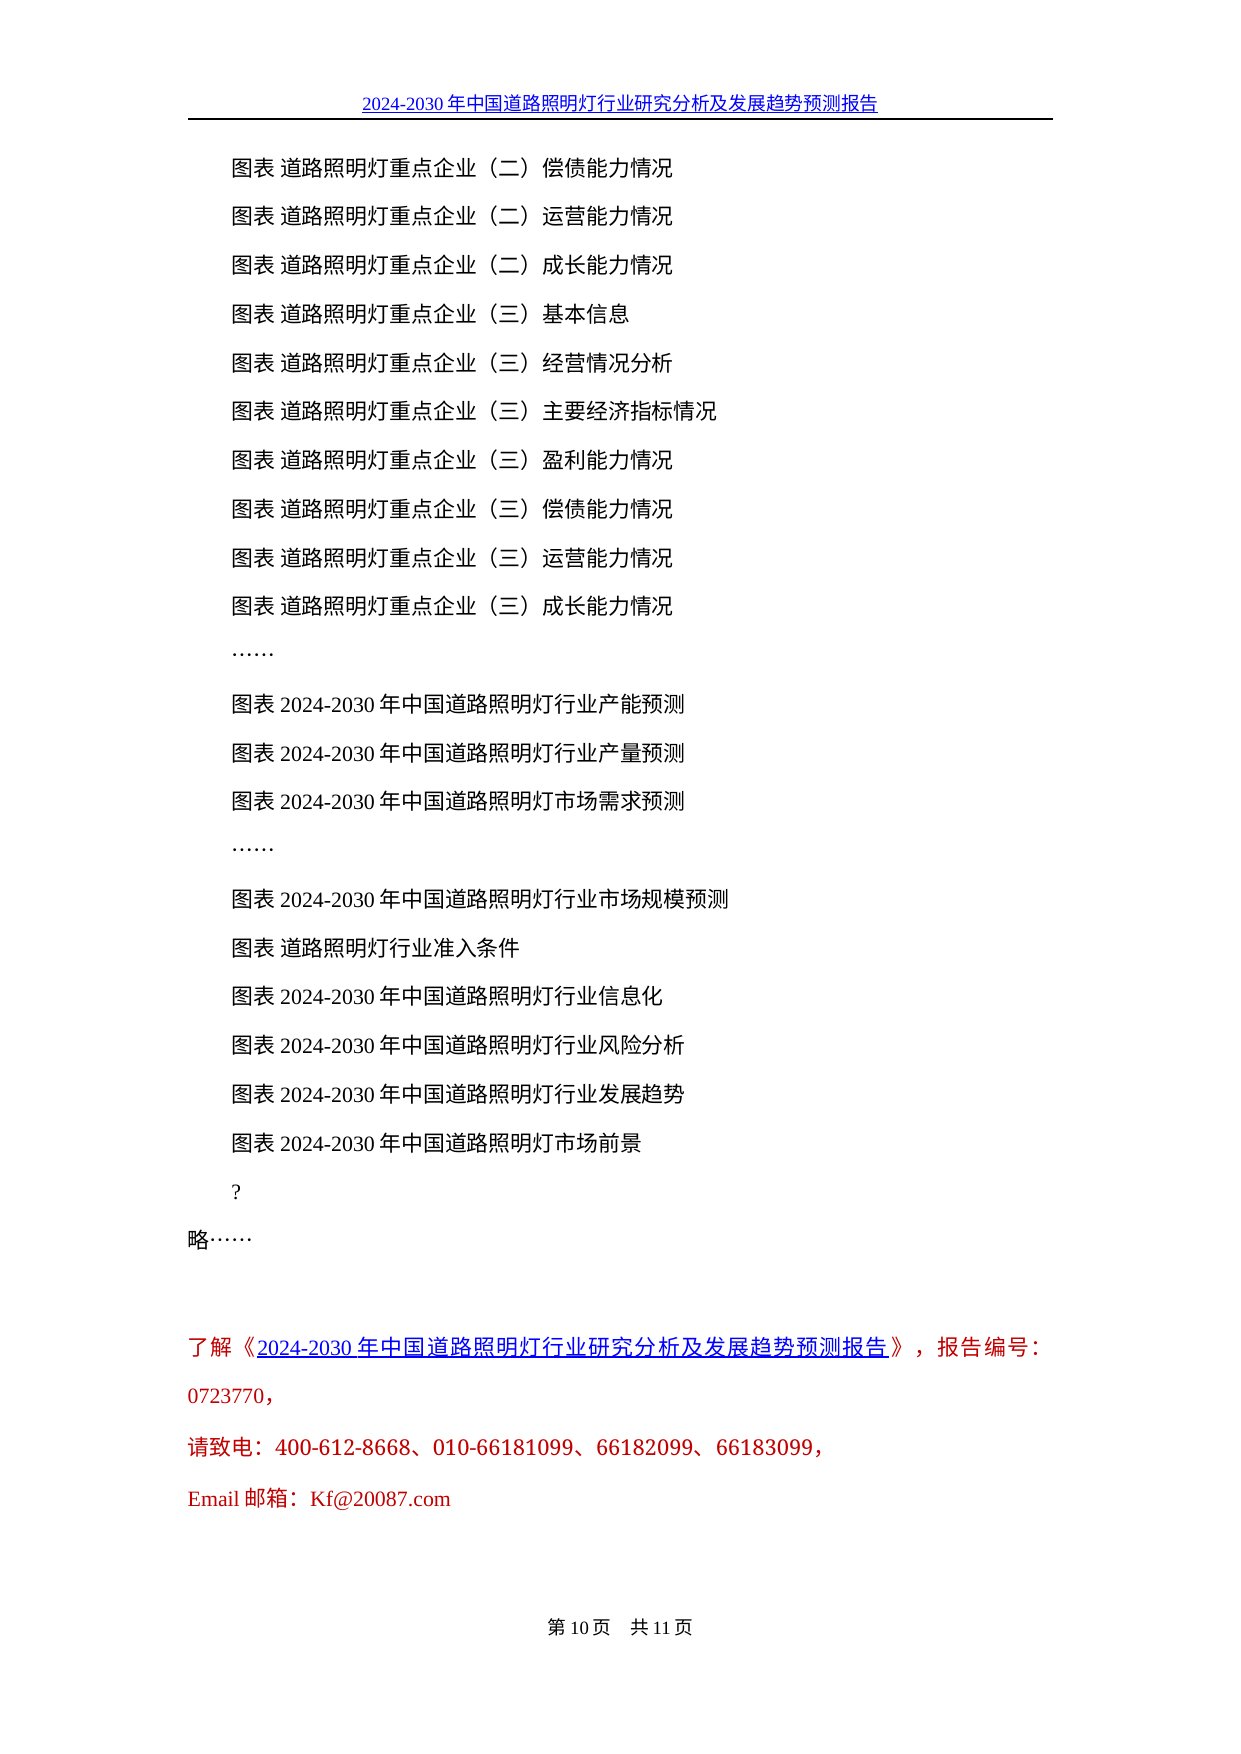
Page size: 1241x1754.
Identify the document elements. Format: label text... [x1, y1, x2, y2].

text Email邮箱：Kf@20087.com [187, 1481, 1053, 1513]
text 请致电：400-612-8668、010-66181099、66182099、66183099， [187, 1429, 1053, 1462]
text 了解《2024-2030年中国道路照明灯行业研究分析及发展趋势预测报告》，报告编号：0723770， [187, 1329, 1053, 1410]
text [187, 150, 1053, 1255]
